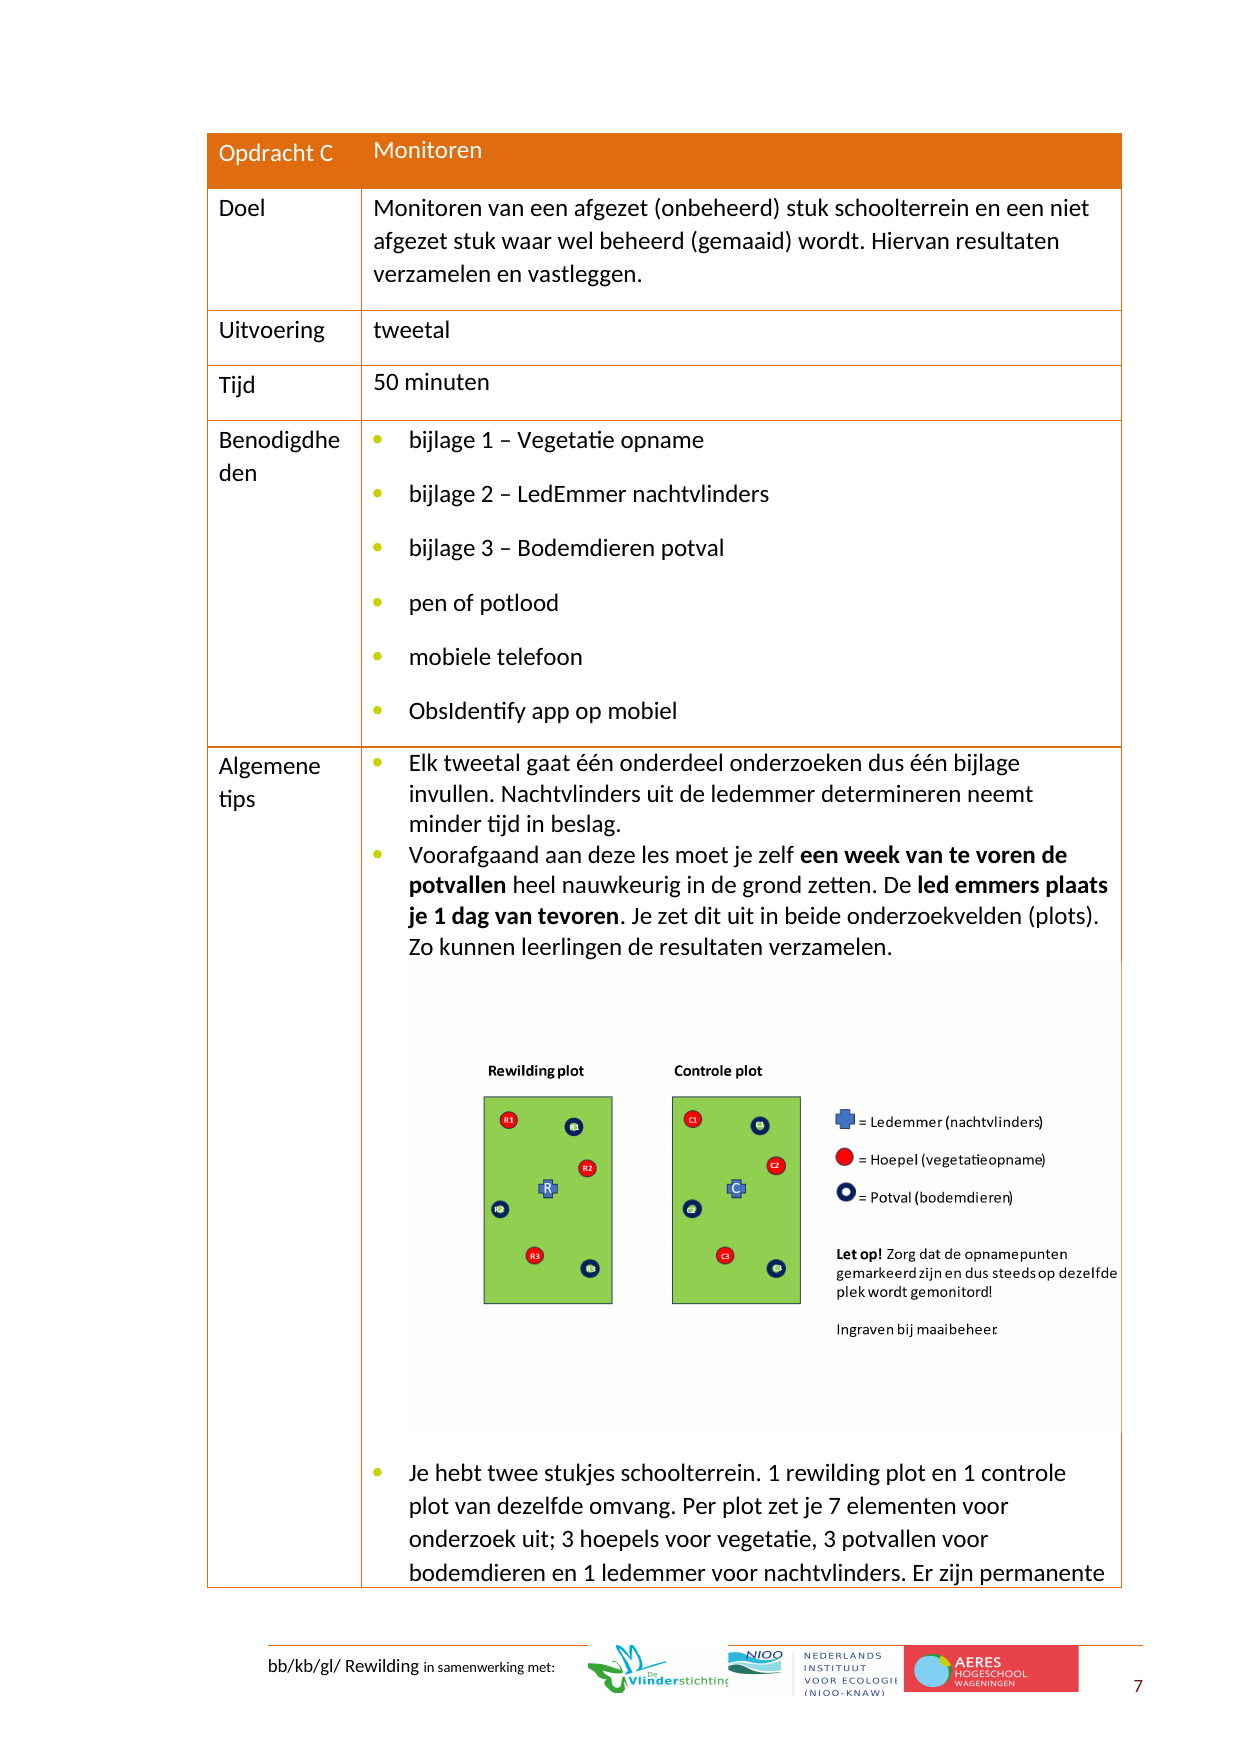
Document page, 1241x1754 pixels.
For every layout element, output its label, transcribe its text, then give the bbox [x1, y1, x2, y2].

table_cell bijlage 1 – Vegetatie opname bijlage 2 – LedEmmer nachtvlinders bijlage 3 – Bodemdieren potval pen of potlood mobiele telefoon ObsIdentify app op mobiel [362, 421, 1121, 746]
table_cell Algemene tips [208, 748, 361, 1587]
picture [903, 1645, 1079, 1692]
picture [408, 961, 1122, 1433]
table_cell Tijd [208, 366, 361, 420]
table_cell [362, 748, 1121, 1587]
table_cell Benodigdheden [208, 421, 361, 746]
picture [587, 1645, 897, 1696]
table_cell Doel [208, 189, 361, 310]
table_header Monitoren [362, 134, 1121, 188]
table_header Opdracht C [208, 134, 361, 188]
table_cell 50 minuten [362, 366, 1121, 420]
table_cell Uitvoering [208, 311, 361, 365]
table_cell tweetal [362, 311, 1121, 365]
table_cell Monitoren van een afgezet (onbeheerd) stuk schoolterrein en een niet afgezet stuk waar wel beheerd (gemaaid) wordt. Hiervan resultaten verzamelen en vastleggen. [362, 189, 1121, 310]
picture [621, 1645, 629, 1653]
